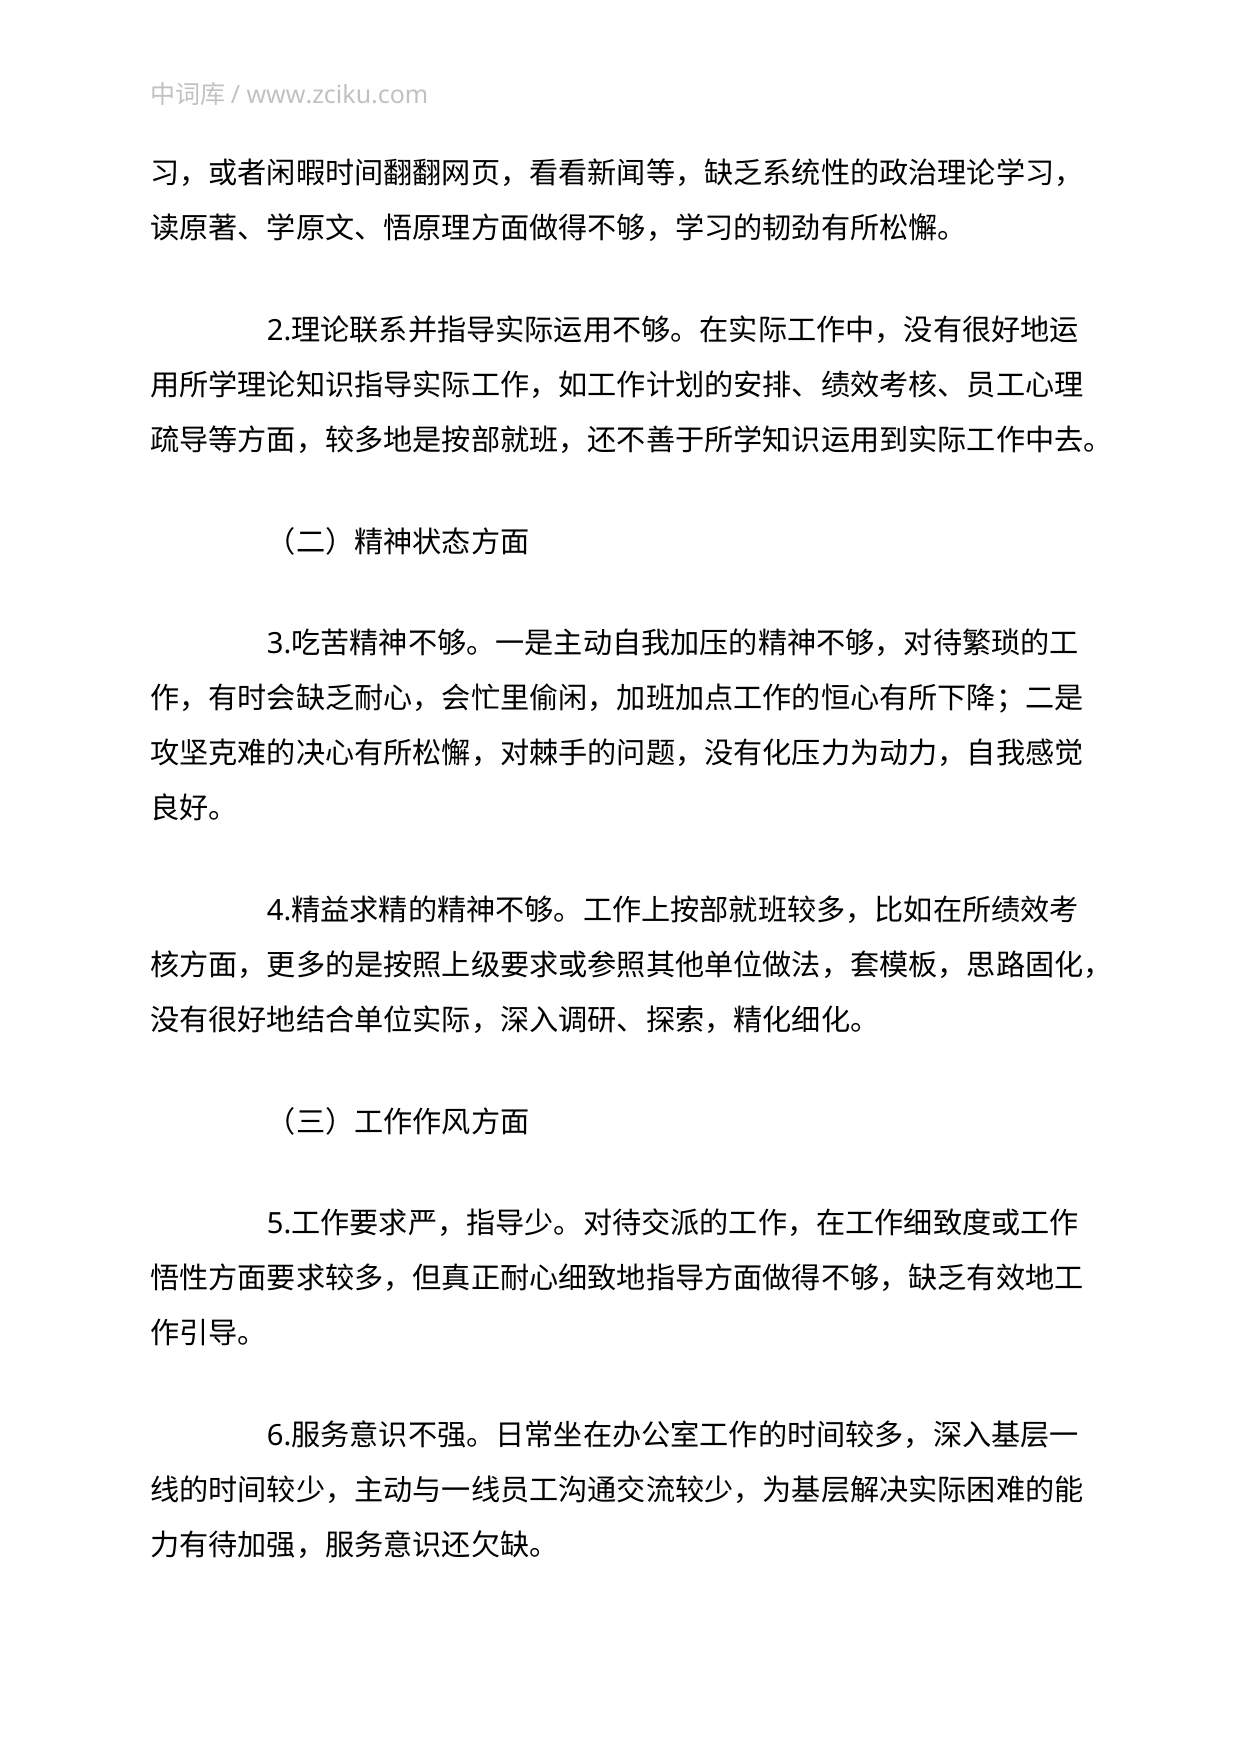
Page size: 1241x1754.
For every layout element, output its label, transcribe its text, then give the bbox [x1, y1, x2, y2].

text 4.精益求精的精神不够。工作上按部就班较多，比如在所绩效考核方面，更多的是按照上级要求或参照其他单位做法，套模板，思路固化，没有很好地结合单位实际，深入调研、探索，精化细化。 [150, 887, 1090, 1039]
text 2.理论联系并指导实际运用不够。在实际工作中，没有很好地运用所学理论知识指导实际工作，如工作计划的安排、绩效考核、员工心理疏导等方面，较多地是按部就班，还不善于所学知识运用到实际工作中去。 [150, 307, 1090, 459]
text 5.工作要求严，指导少。对待交派的工作，在工作细致度或工作悟性方面要求较多，但真正耐心细致地指导方面做得不够，缺乏有效地工作引导。 [150, 1200, 1090, 1352]
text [150, 150, 1090, 247]
text （二）精神状态方面 [150, 518, 1090, 561]
text （三）工作作风方面 [150, 1098, 1090, 1141]
text 3.吃苦精神不够。一是主动自我加压的精神不够，对待繁琐的工作，有时会缺乏耐心，会忙里偷闲，加班加点工作的恒心有所下降；二是攻坚克难的决心有所松懈，对棘手的问题，没有化压力为动力，自我感觉良好。 [150, 620, 1090, 827]
text 6.服务意识不强。日常坐在办公室工作的时间较多，深入基层一线的时间较少，主动与一线员工沟通交流较少，为基层解决实际困难的能力有待加强，服务意识还欠缺。 [150, 1412, 1090, 1564]
